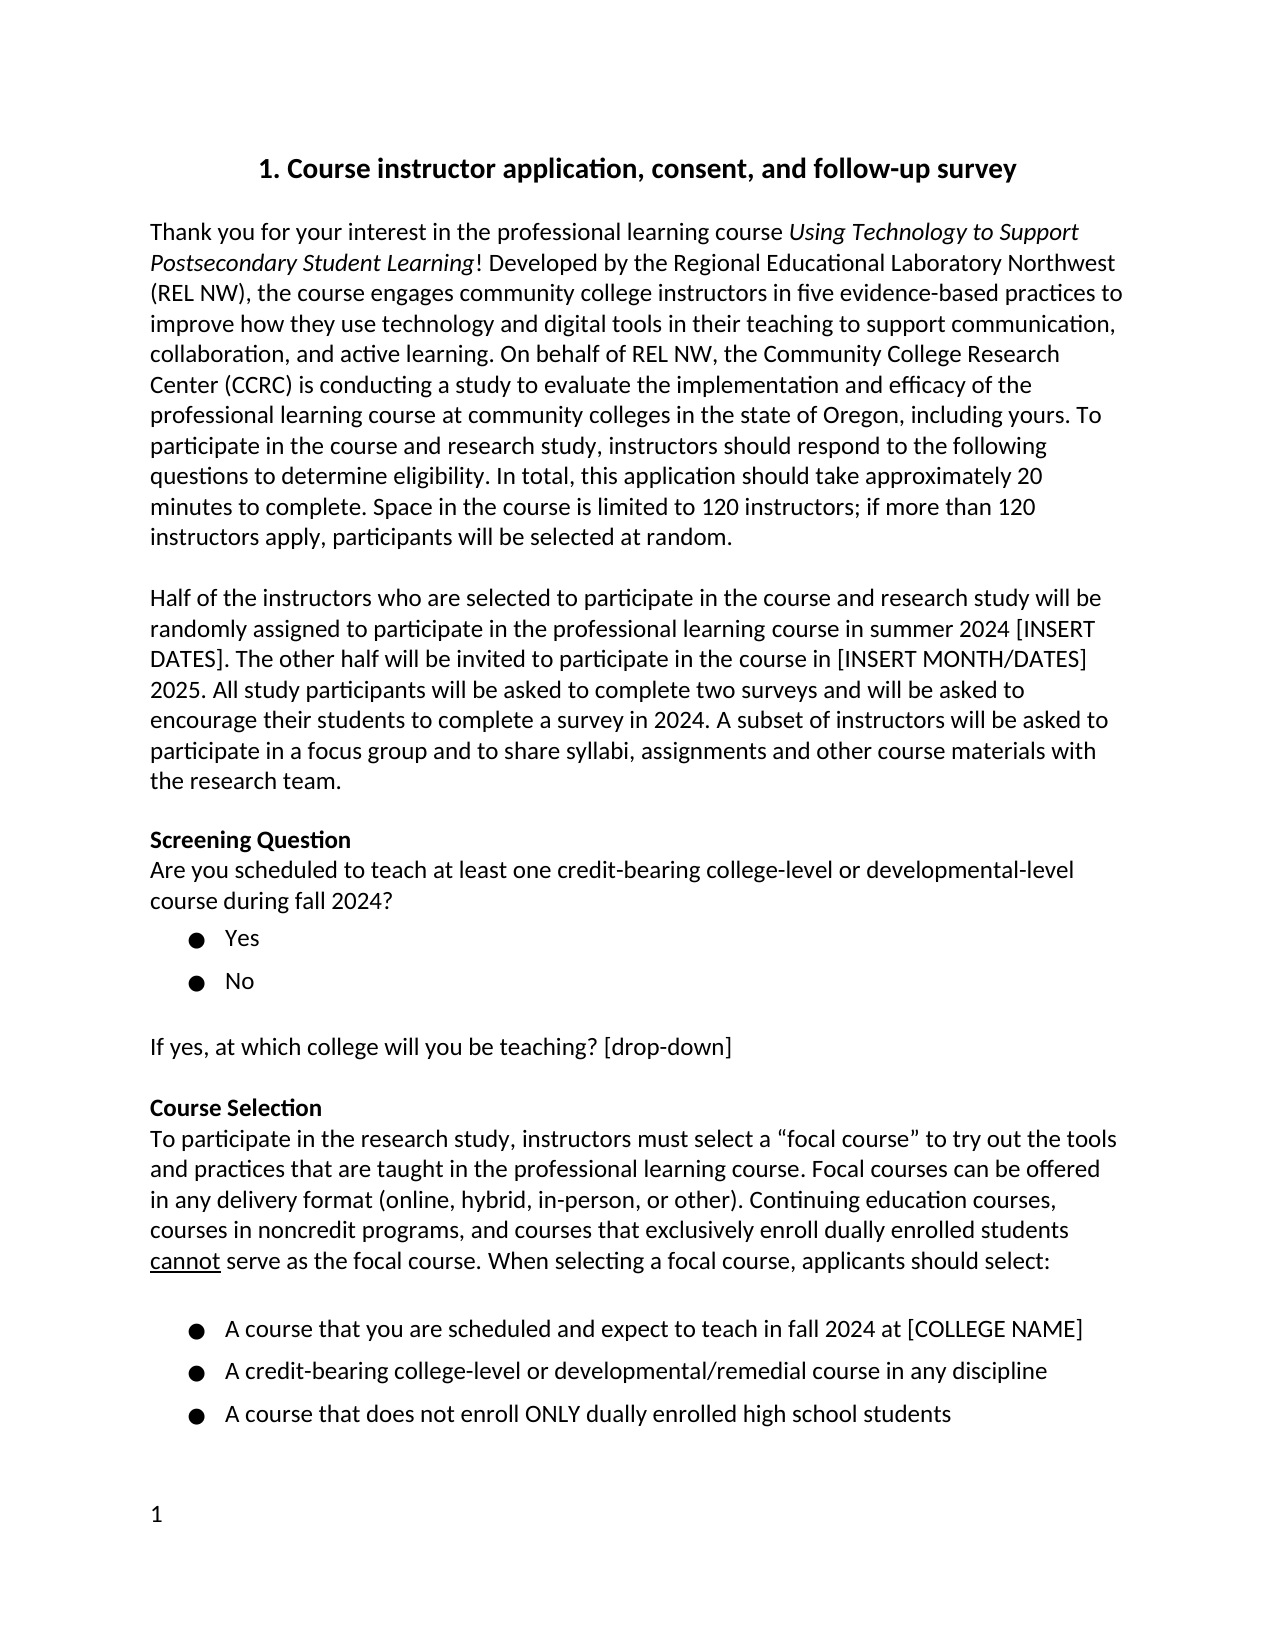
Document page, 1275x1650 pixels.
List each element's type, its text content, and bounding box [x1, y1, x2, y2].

text Screening Question [150, 824, 1125, 854]
list Yes [187, 916, 1125, 958]
text Thank you for your interest in the professional learning course Using Technology to Support Postsecondary Student Learning! Developed by the Regional Educational Laboratory Northwest (REL NW), the course engages community college instructors in five evidence-based practices to improve how they use technology and digital tools in their teaching to support communication, collaboration, and active learning. On behalf of REL NW, the Community College Research Center (CCRC) is conducting a study to evaluate the implementation and efficacy of the professional learning course at community colleges in the state of Oregon, including yours. To participate in the course and research study, instructors should respond to the following questions to determine eligibility. In total, this application should take approximately 20 minutes to complete. Space in the course is limited to 120 instructors; if more than 120 instructors apply, participants will be selected at random. [150, 216, 1125, 552]
list A credit-bearing college-level or developmental/remedial course in any discipline [187, 1349, 1125, 1392]
text Are you scheduled to teach at least one credit-bearing college-level or developmental-level course during fall 2024? [150, 854, 1125, 916]
list No [187, 958, 1125, 1001]
text 1. Course instructor application, consent, and follow-up survey [150, 150, 1125, 186]
list A course that does not enroll ONLY dually enrolled high school students [187, 1392, 1125, 1434]
list A course that you are scheduled and expect to teach in fall 2024 at [COLLEGE NAME] [187, 1306, 1125, 1349]
text If yes, at which college will you be teaching? [drop-down] [150, 1032, 1125, 1062]
text Course Selection [150, 1093, 1125, 1123]
text Half of the instructors who are selected to participate in the course and research study will be randomly assigned to participate in the professional learning course in summer 2024 [INSERT DATES]. The other half will be invited to participate in the course in [INSERT MONTH/DATES] 2025. All study participants will be asked to complete two surveys and will be asked to encourage their students to complete a survey in 2024. A subset of instructors will be asked to participate in a focus group and to share syllabi, assignments and other course materials with the research team. [150, 582, 1125, 796]
text To participate in the research study, instructors must select a “focal course” to try out the tools and practices that are taught in the professional learning course. Focal courses can be offered in any delivery format (online, hybrid, in-person, or other). Continuing education courses, courses in noncredit programs, and courses that exclusively enroll dually enrolled students cannot serve as the focal course. When selecting a focal course, applicants should select: [150, 1123, 1125, 1276]
